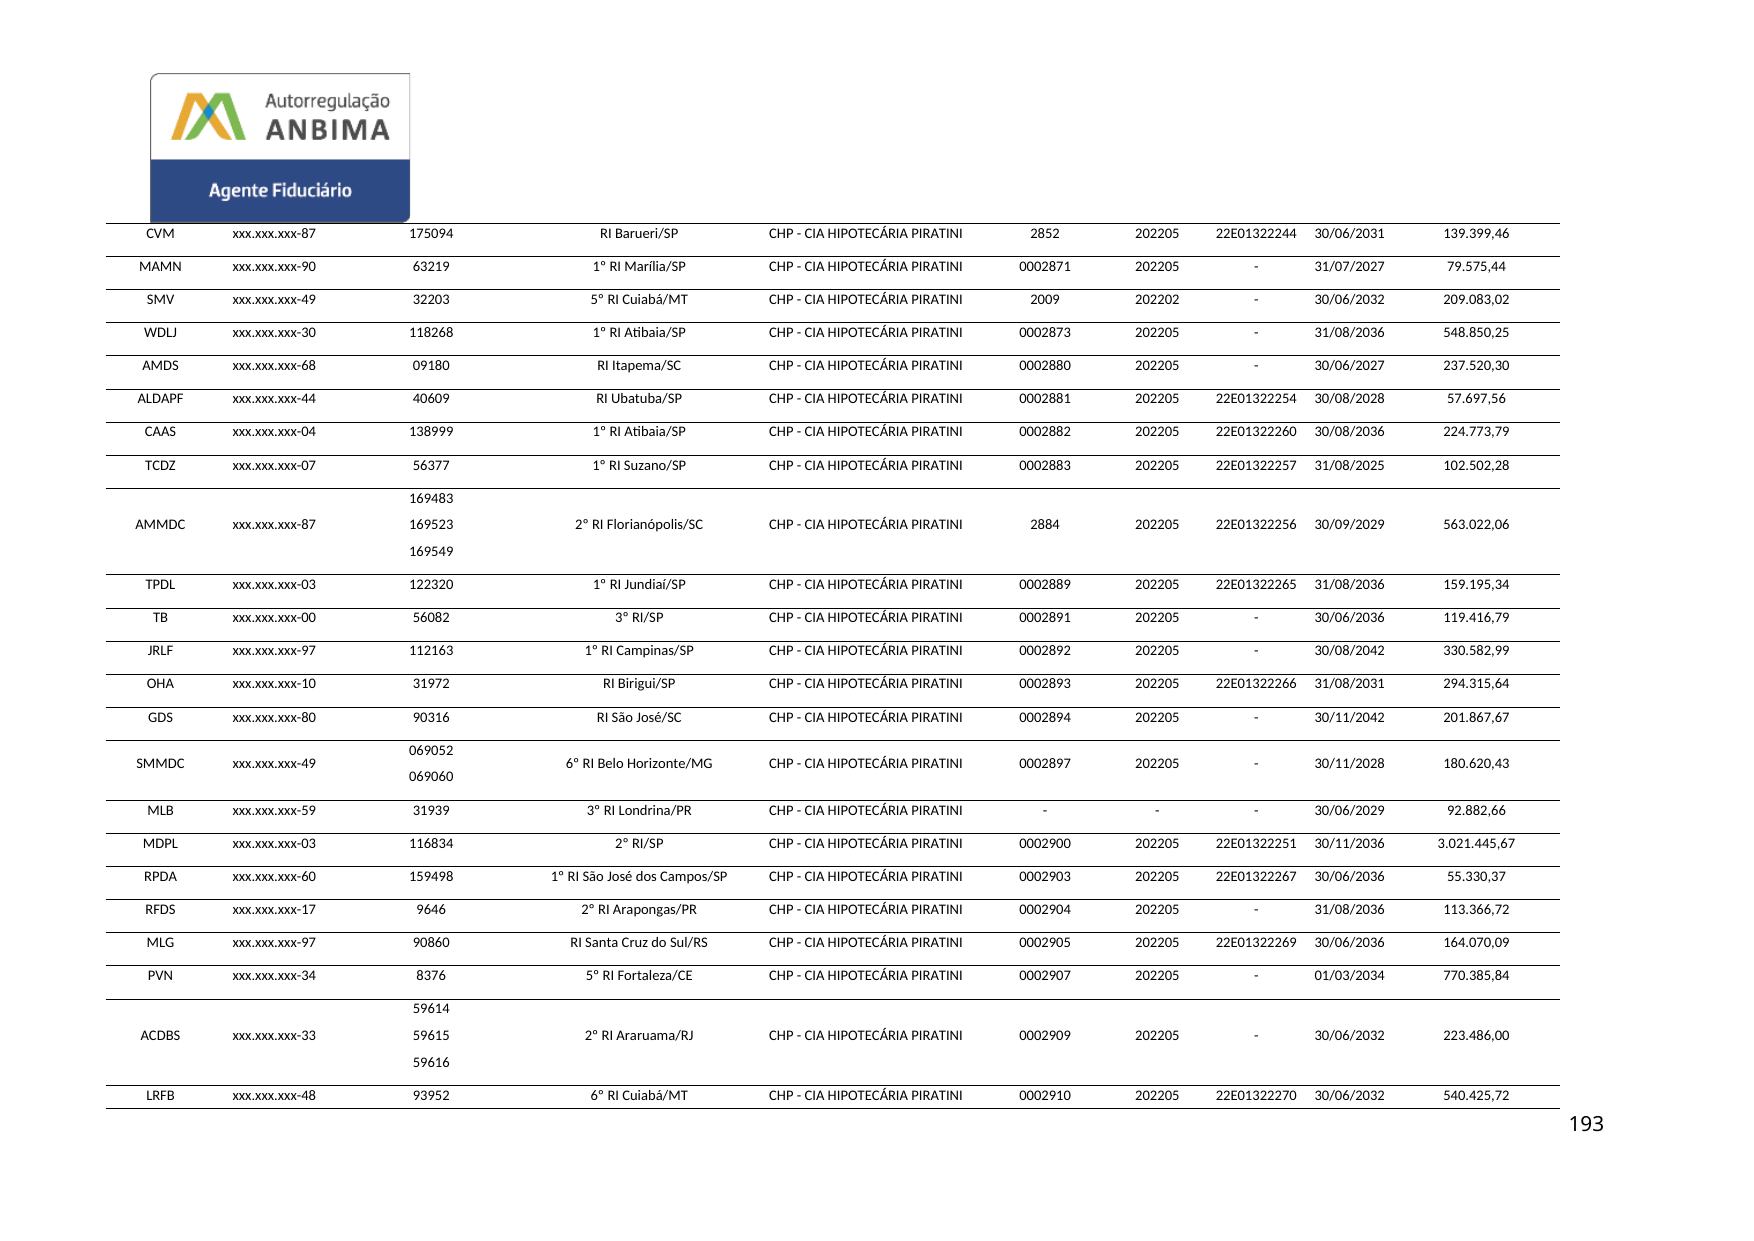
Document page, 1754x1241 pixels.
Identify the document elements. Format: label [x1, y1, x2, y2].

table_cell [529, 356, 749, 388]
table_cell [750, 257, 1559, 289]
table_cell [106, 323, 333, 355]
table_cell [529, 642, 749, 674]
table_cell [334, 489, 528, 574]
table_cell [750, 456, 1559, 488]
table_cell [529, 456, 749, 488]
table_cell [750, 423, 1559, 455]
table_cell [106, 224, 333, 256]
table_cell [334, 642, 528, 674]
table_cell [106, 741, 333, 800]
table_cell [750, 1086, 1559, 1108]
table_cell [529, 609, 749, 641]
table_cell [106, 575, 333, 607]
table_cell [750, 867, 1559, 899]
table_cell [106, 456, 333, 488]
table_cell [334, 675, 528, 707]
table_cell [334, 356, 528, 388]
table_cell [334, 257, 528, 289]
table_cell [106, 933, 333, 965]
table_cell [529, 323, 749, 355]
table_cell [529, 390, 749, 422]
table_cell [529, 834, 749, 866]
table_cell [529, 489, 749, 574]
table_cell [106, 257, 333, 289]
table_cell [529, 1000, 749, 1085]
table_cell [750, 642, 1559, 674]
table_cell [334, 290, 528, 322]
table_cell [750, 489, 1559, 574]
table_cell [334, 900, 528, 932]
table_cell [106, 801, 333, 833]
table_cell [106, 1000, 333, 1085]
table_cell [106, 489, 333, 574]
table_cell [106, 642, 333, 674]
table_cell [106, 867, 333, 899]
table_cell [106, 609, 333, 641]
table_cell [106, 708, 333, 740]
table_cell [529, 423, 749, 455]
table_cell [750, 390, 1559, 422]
picture [150, 73, 411, 223]
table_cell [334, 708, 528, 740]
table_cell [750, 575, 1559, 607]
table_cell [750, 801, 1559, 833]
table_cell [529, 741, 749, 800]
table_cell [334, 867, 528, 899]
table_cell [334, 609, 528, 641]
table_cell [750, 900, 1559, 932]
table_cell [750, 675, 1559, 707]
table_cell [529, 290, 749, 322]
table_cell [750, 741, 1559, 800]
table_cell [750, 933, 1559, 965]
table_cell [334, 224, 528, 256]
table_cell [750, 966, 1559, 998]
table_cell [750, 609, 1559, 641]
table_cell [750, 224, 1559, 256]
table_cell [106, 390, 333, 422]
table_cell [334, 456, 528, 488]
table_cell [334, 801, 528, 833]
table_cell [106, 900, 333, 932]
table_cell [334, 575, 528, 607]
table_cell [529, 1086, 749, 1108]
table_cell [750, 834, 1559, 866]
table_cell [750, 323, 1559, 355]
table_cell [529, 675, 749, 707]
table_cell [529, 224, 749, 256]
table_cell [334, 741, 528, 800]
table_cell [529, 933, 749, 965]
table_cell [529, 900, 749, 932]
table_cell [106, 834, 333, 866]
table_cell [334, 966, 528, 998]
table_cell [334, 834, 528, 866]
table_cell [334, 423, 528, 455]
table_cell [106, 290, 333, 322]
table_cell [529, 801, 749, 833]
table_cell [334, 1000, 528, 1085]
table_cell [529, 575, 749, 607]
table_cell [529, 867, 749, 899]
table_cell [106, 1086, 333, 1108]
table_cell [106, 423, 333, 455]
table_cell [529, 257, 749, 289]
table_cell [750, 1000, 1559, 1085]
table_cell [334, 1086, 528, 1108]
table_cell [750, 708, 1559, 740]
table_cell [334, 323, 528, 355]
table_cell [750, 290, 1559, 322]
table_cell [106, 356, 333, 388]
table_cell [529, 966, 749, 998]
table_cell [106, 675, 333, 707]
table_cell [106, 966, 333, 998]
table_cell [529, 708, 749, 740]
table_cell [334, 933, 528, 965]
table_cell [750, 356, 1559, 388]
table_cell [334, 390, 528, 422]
